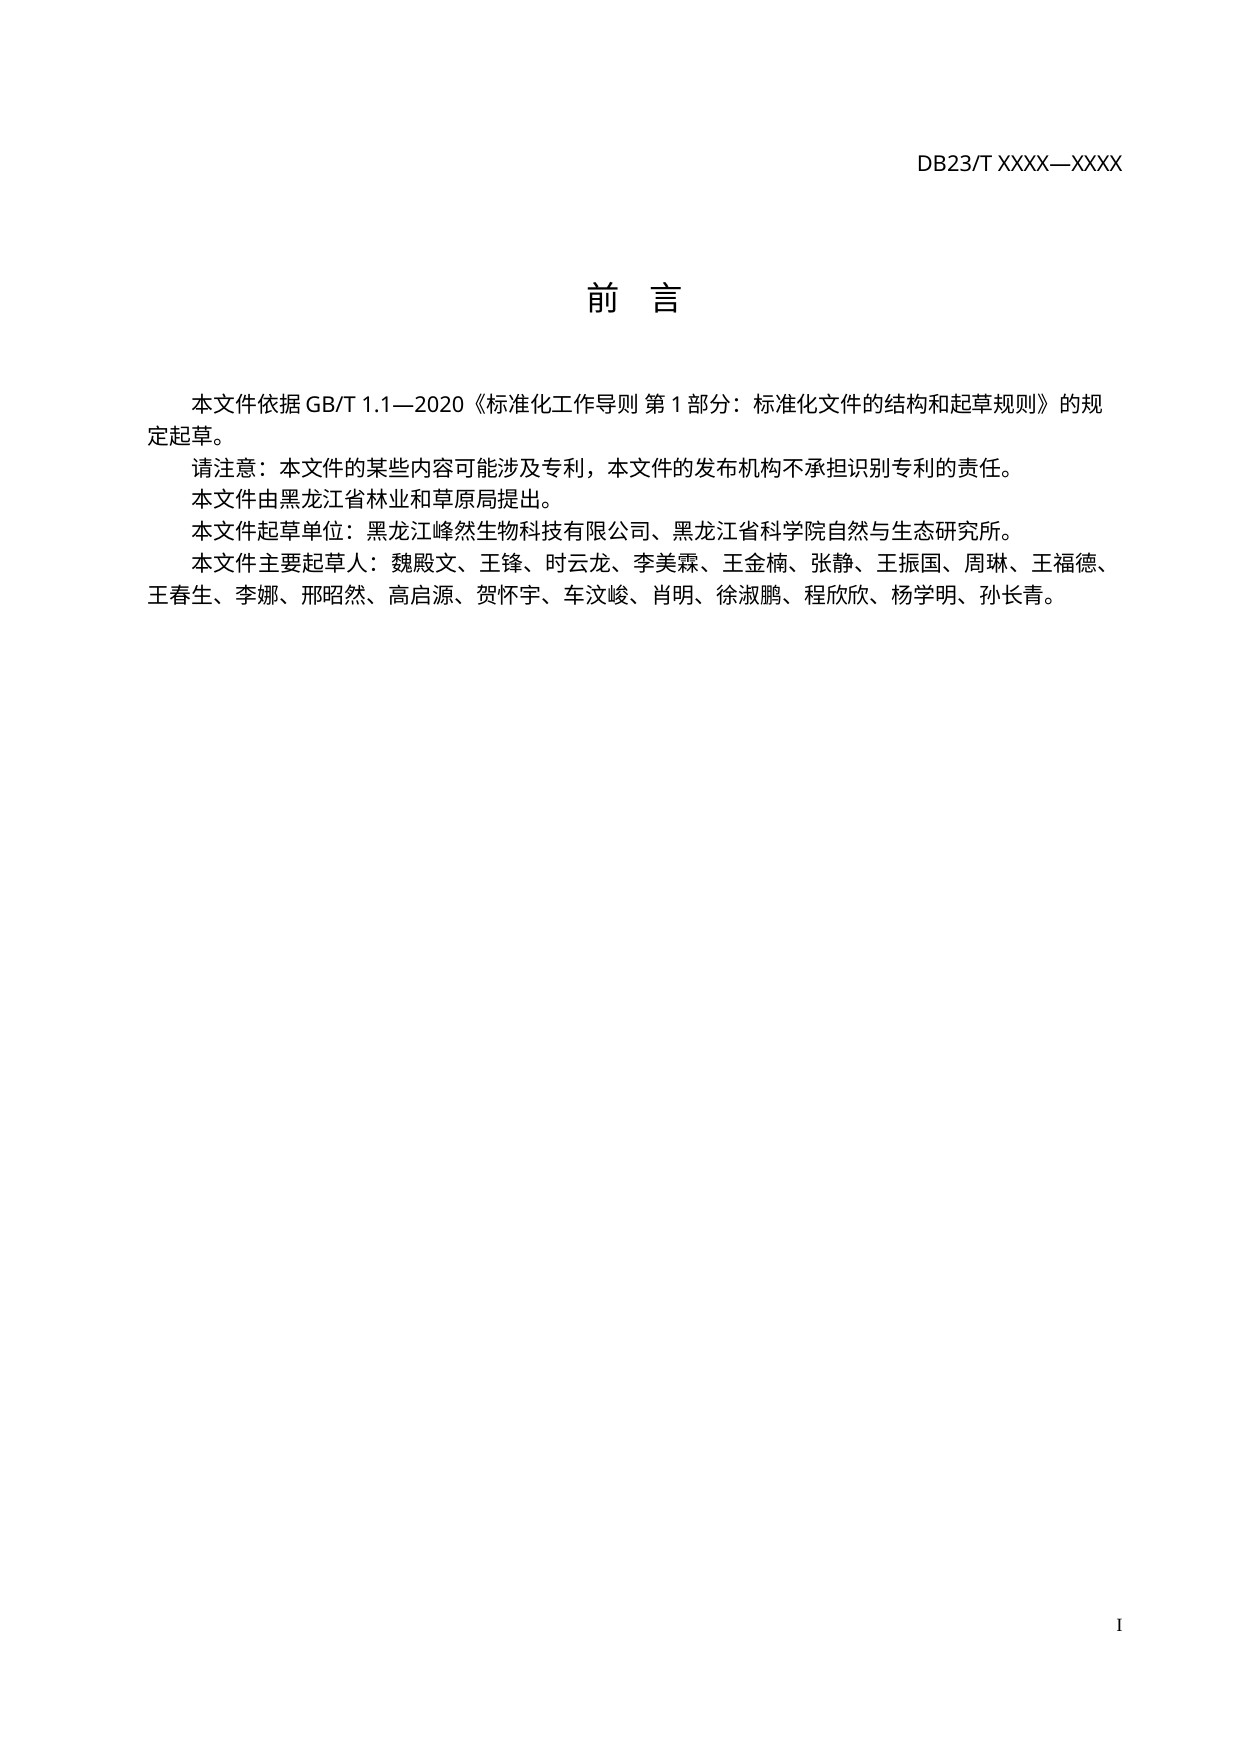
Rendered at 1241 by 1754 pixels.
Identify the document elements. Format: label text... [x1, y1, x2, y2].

text 本文件由黑龙江省林业和草原局提出。 [148, 482, 1122, 514]
text 本文件依据GB/T 1.1—2020《标准化工作导则 第1部分：标准化文件的结构和起草规则》的规定起草。 [148, 387, 1122, 451]
text 前 言 [148, 264, 1122, 329]
text 本文件起草单位：黑龙江峰然生物科技有限公司、黑龙江省科学院自然与生态研究所。 [148, 514, 1122, 546]
text 本文件主要起草人：魏殿文、王锋、时云龙、李美霖、王金楠、张静、王振国、周琳、王福德、王春生、李娜、邢昭然、高启源、贺怀宇、车汶峻、肖明、徐淑鹏、程欣欣、杨学明、孙长青。 [148, 546, 1122, 611]
text 请注意：本文件的某些内容可能涉及专利，本文件的发布机构不承担识别专利的责任。 [148, 451, 1122, 482]
